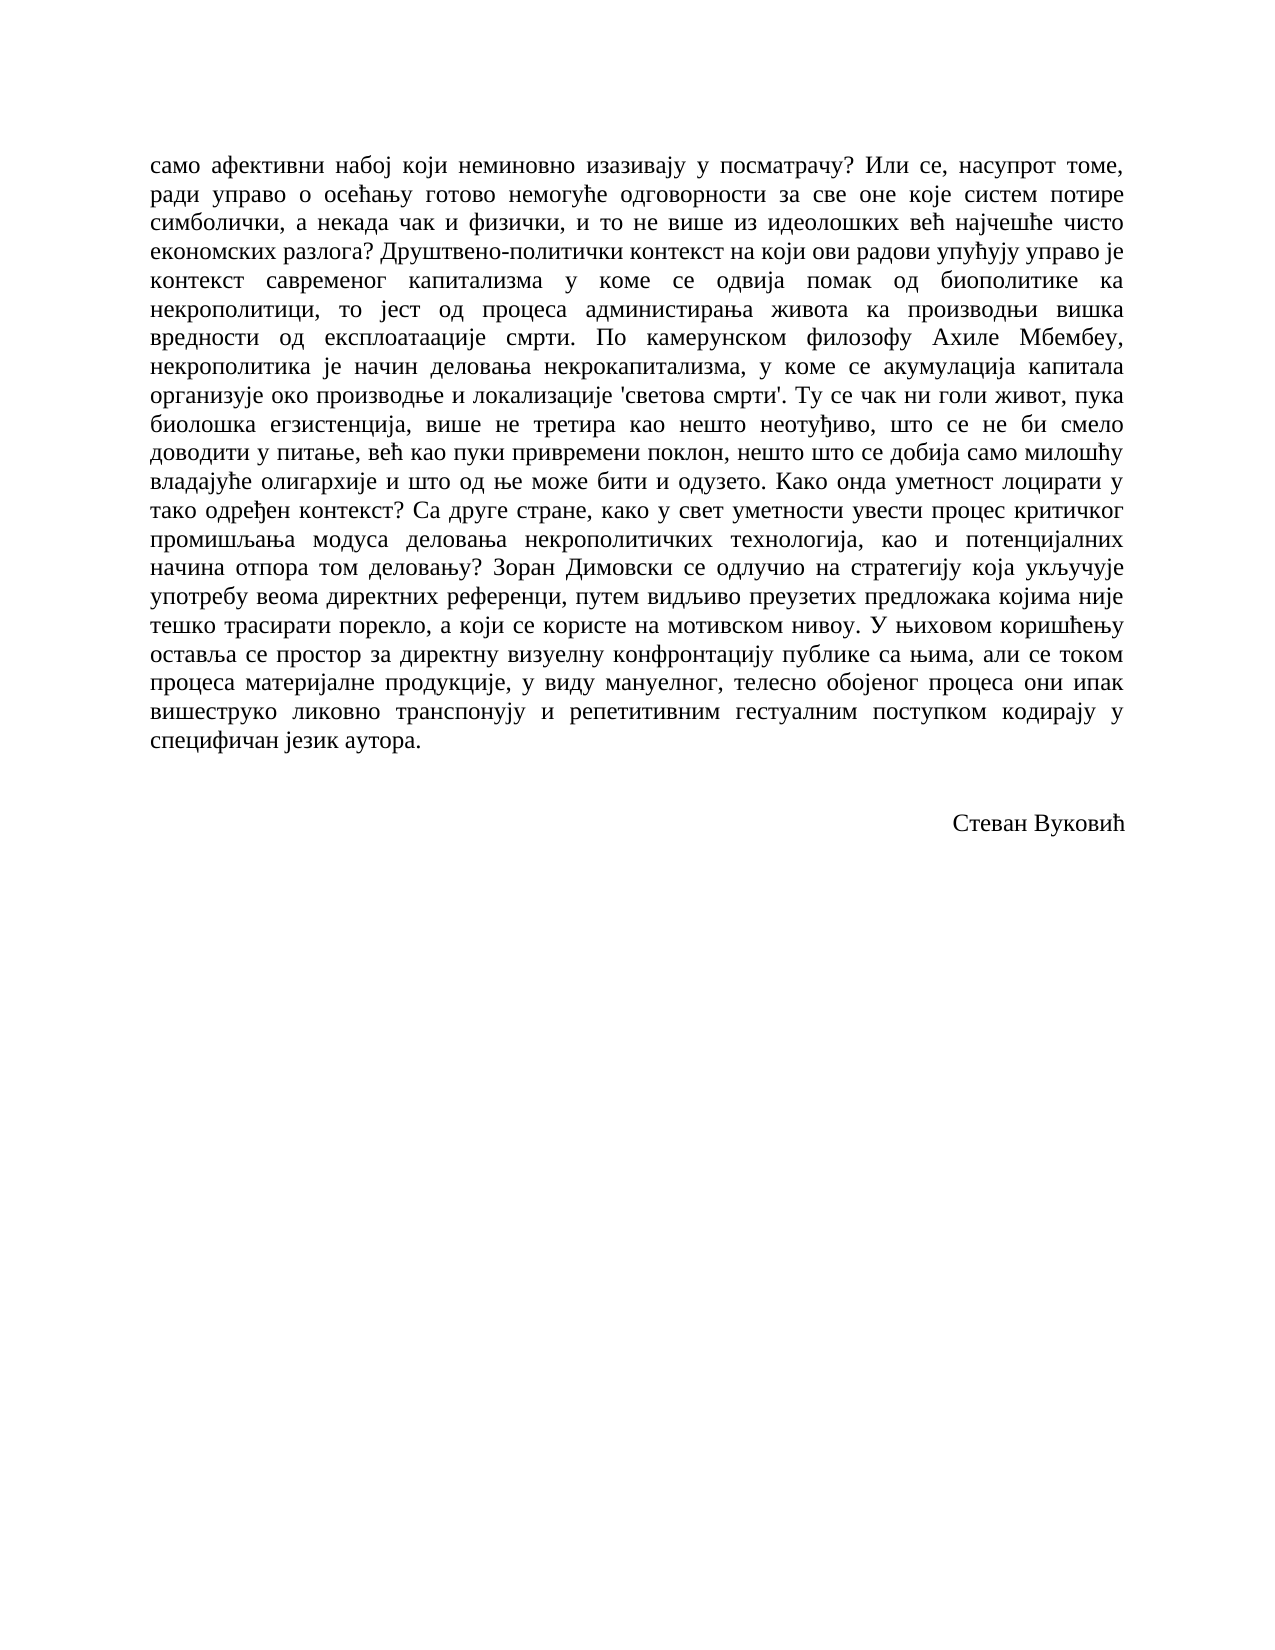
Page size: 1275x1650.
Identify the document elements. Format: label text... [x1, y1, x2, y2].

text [150, 150, 1125, 754]
text Стеван Вуковић [150, 808, 1125, 836]
